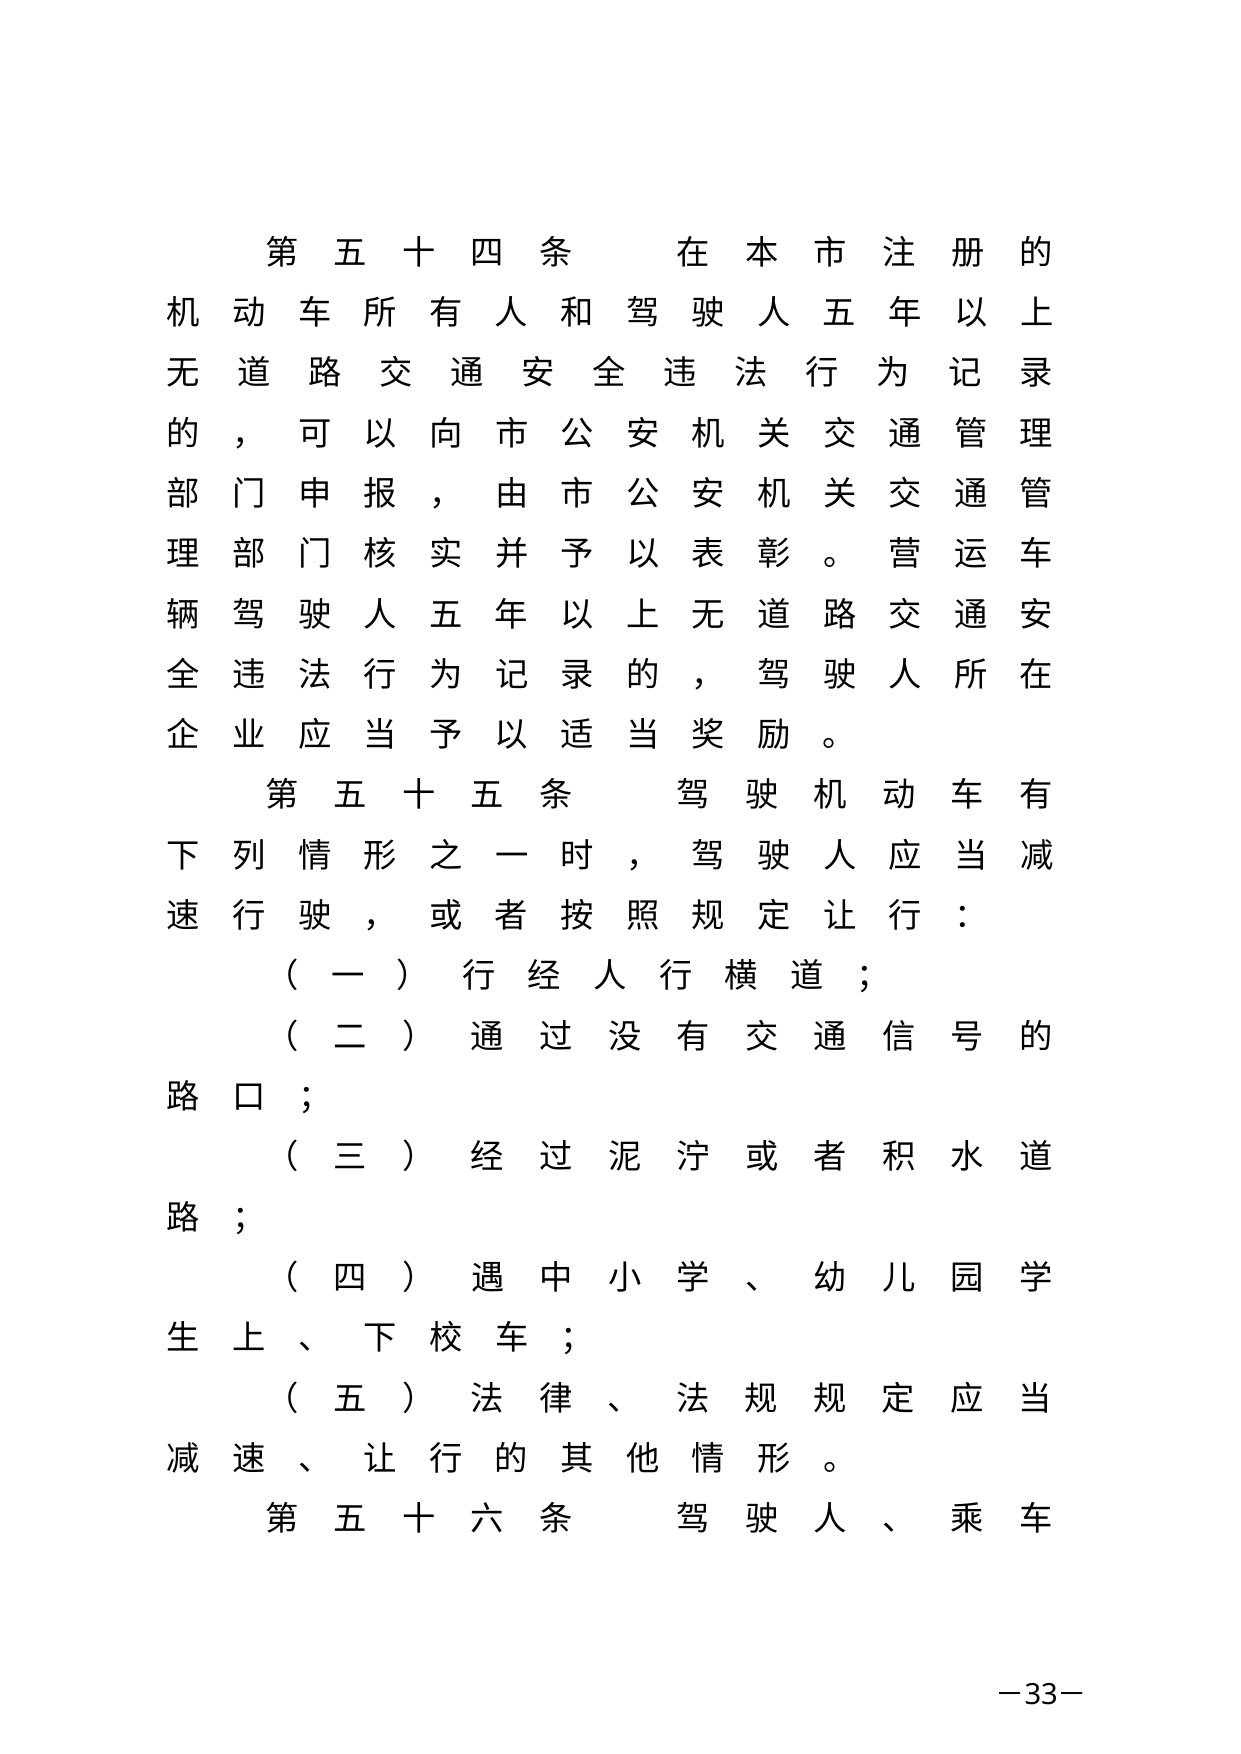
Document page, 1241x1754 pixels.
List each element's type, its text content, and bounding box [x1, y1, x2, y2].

text 第五十四条 在本市注册的机动车所有人和驾驶人五年以上无道路交通安全违法行为记录的，可以向市公安机关交通管理部门申报，由市公安机关交通管理部门核实并予以表彰。营运车辆驾驶人五年以上无道路交通安全违法行为记录的，驾驶人所在企业应当予以适当奖励。 [167, 219, 1085, 762]
text （二）通过没有交通信号的路口； [167, 1003, 1085, 1124]
text 第五十五条 驾驶机动车有下列情形之一时，驾驶人应当减速行驶，或者按照规定让行： [167, 762, 1085, 943]
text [167, 1486, 1085, 1546]
text （一）行经人行横道； [167, 943, 1085, 1003]
text （四）遇中小学、幼儿园学生上、下校车； [167, 1245, 1085, 1365]
text （五）法律、法规规定应当减速、让行的其他情形。 [167, 1365, 1085, 1486]
text （三）经过泥泞或者积水道路； [167, 1124, 1085, 1245]
